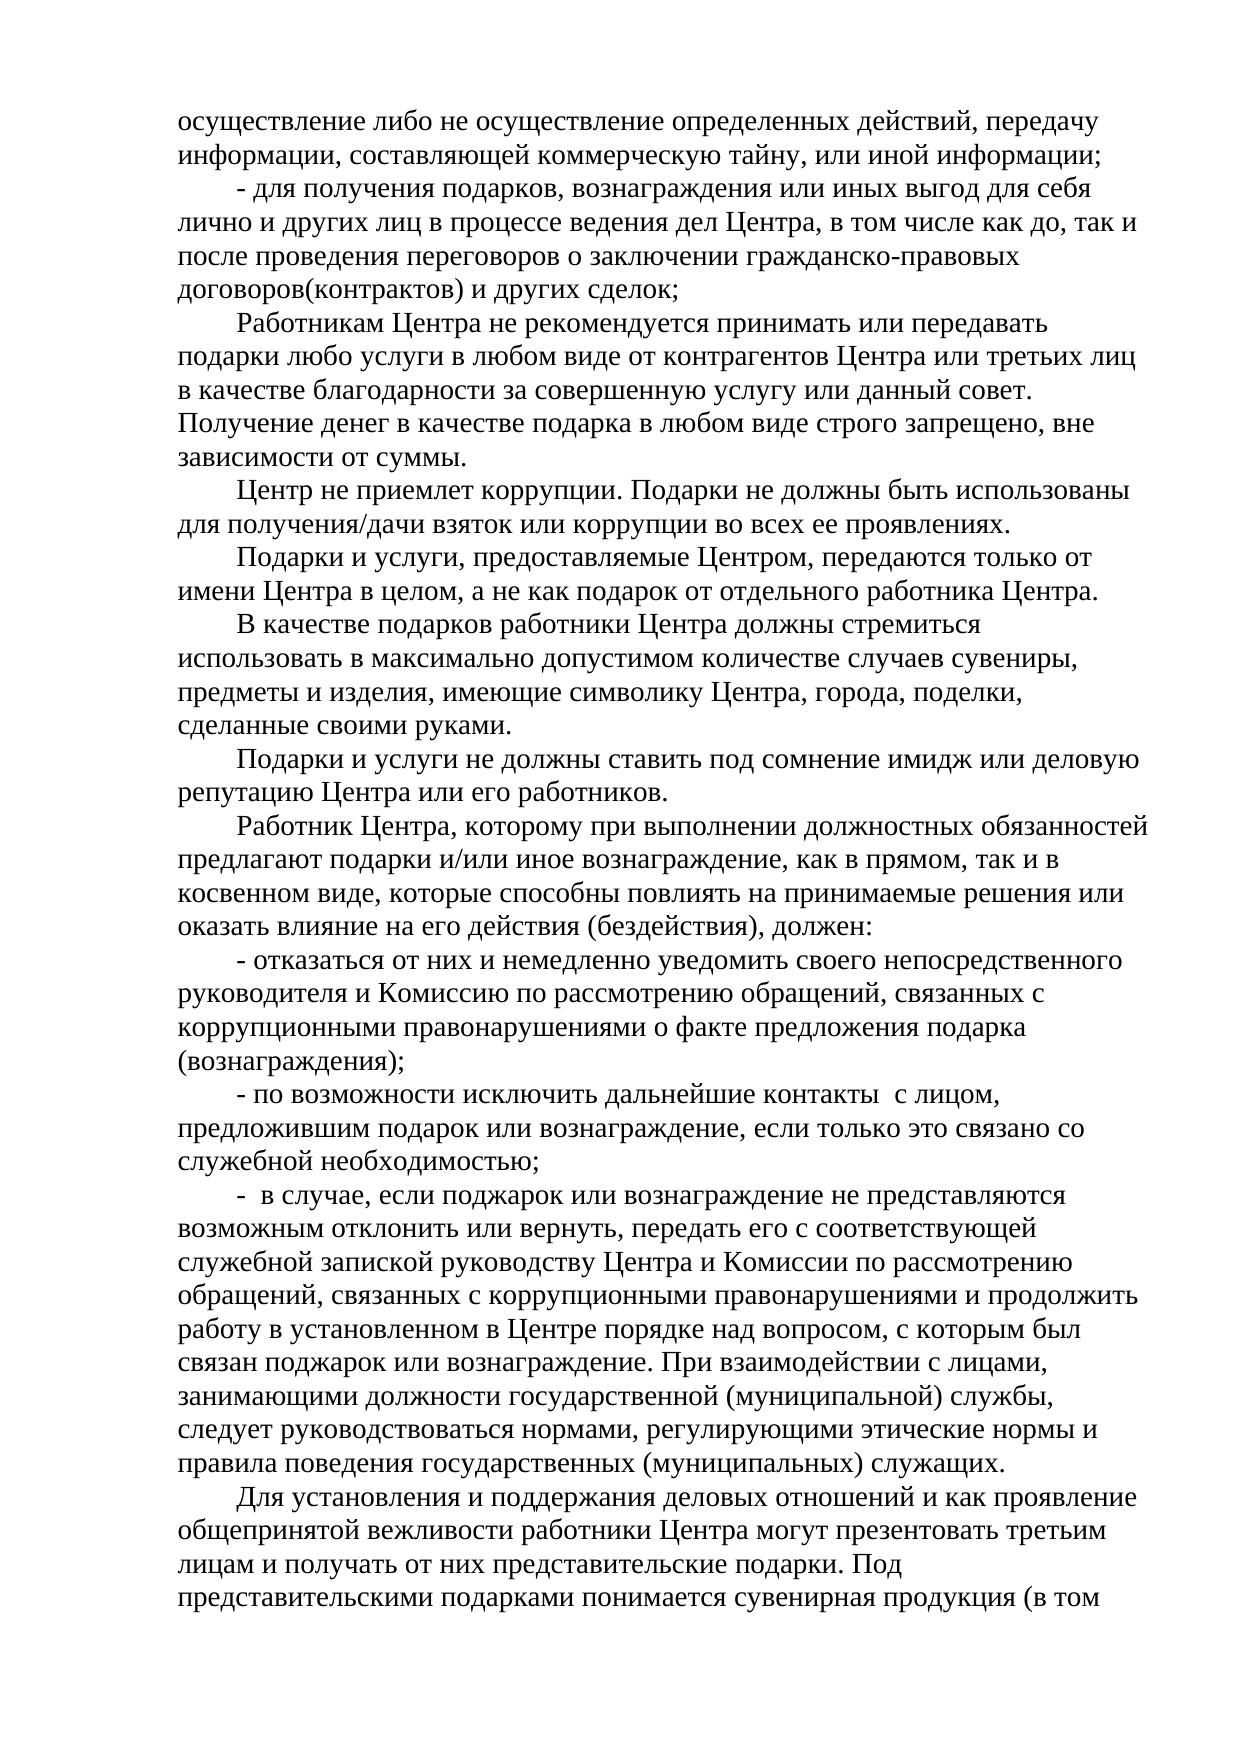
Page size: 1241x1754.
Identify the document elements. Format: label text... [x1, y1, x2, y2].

text Работникам Центра не рекомендуется принимать или передавать подарки любо услуги в любом виде от контрагентов Центра или третьих лиц в качестве благодарности за совершенную услугу или данный совет. Получение денег в качестве подарка в любом виде строго запрещено, вне зависимости от суммы. [177, 305, 1152, 472]
text Подарки и услуги не должны ставить под сомнение имидж или деловую репутацию Центра или его работников. [177, 741, 1152, 808]
text - для получения подарков, вознаграждения или иных выгод для себя лично и других лиц в процессе ведения дел Центра, в том числе как до, так и после проведения переговоров о заключении гражданско-правовых договоров(контрактов) и других сделок; [177, 171, 1152, 305]
text В качестве подарков работники Центра должны стремиться использовать в максимально допустимом количестве случаев сувениры, предметы и изделия, имеющие символику Центра, города, поделки, сделанные своими руками. [177, 607, 1152, 741]
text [177, 1479, 1152, 1613]
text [177, 103, 1152, 171]
text - в случае, если поджарок или вознаграждение не представляются возможным отклонить или вернуть, передать его с соответствующей служебной запиской руководству Центра и Комиссии по рассмотрению обращений, связанных с коррупционными правонарушениями и продолжить работу в установленном в Центре порядке над вопросом, с которым был связан поджарок или вознаграждение. При взаимодействии с лицами, занимающими должности государственной (муниципальной) службы, следует руководствоваться нормами, регулирующими этические нормы и правила поведения государственных (муниципальных) служащих. [177, 1177, 1152, 1479]
text Подарки и услуги, предоставляемые Центром, передаются только от имени Центра в целом, а не как подарок от отдельного работника Центра. [177, 539, 1152, 607]
text Центр не приемлет коррупции. Подарки не должны быть использованы для получения/дачи взяток или коррупции во всех ее проявлениях. [177, 472, 1152, 539]
text - по возможности исключить дальнейшие контакты с лицом, предложившим подарок или вознаграждение, если только это связано со служебной необходимостью; [177, 1076, 1152, 1177]
text Работник Центра, которому при выполнении должностных обязанностей предлагают подарки и/или иное вознаграждение, как в прямом, так и в косвенном виде, которые способны повлиять на принимаемые решения или оказать влияние на его действия (бездействия), должен: [177, 808, 1152, 942]
text - отказаться от них и немедленно уведомить своего непосредственного руководителя и Комиссию по рассмотрению обращений, связанных с коррупционными правонарушениями о факте предложения подарка (вознаграждения); [177, 942, 1152, 1076]
